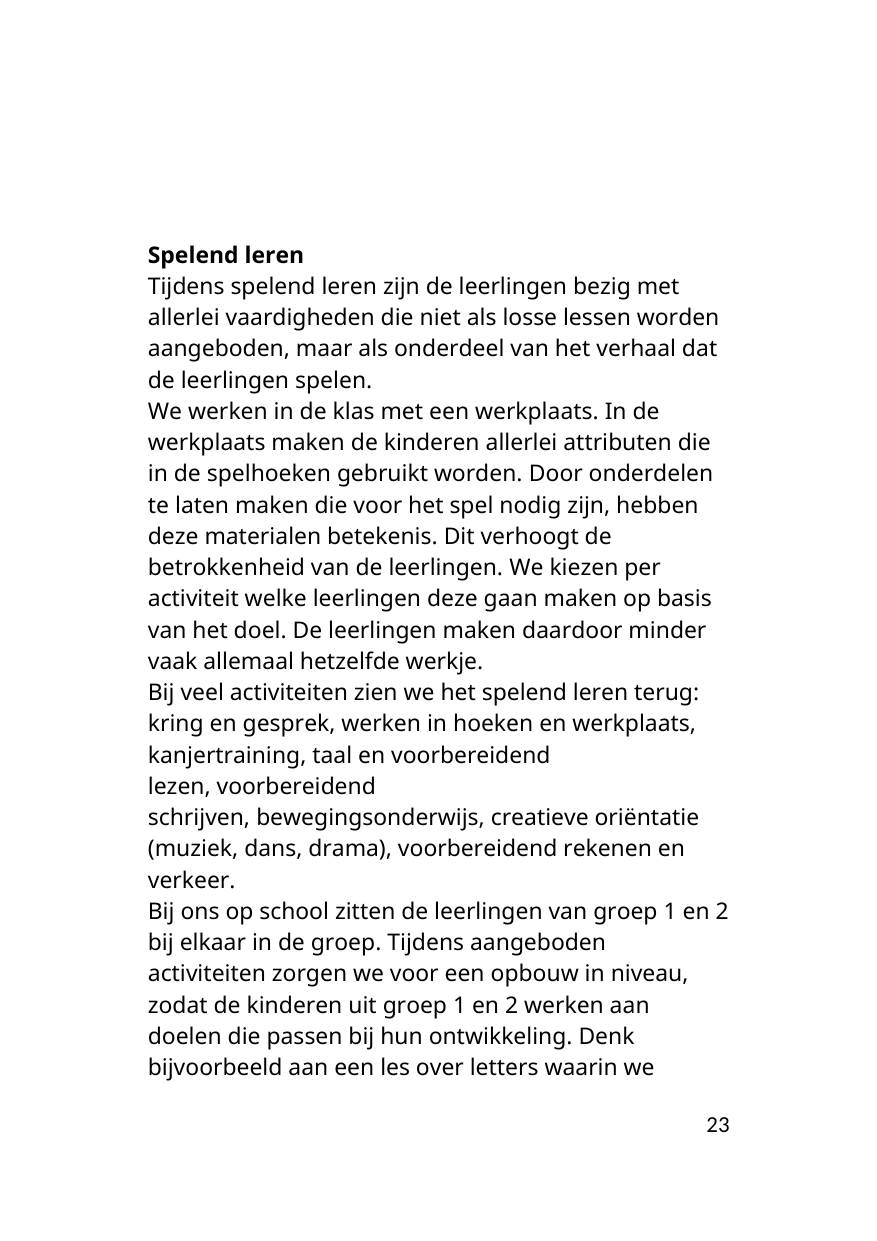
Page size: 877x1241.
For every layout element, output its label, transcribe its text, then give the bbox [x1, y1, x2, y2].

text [148, 676, 729, 1082]
text Tijdens spelend leren zijn de leerlingen bezig met allerlei vaardigheden die niet als losse lessen worden aangeboden, maar als onderdeel van het verhaal dat de leerlingen spelen. We werken in de klas met een werkplaats. In de werkplaats maken de kinderen allerlei attributen die in de spelhoeken gebruikt worden. Door onderdelen te laten maken die voor het spel nodig zijn, hebben deze materialen betekenis. Dit verhoogt de betrokkenheid van de leerlingen. We kiezen per activiteit welke leerlingen deze gaan maken op basis van het doel. De leerlingen maken daardoor minder vaak allemaal hetzelfde werkje. [148, 270, 729, 676]
subtitle Spelend leren [148, 238, 729, 270]
